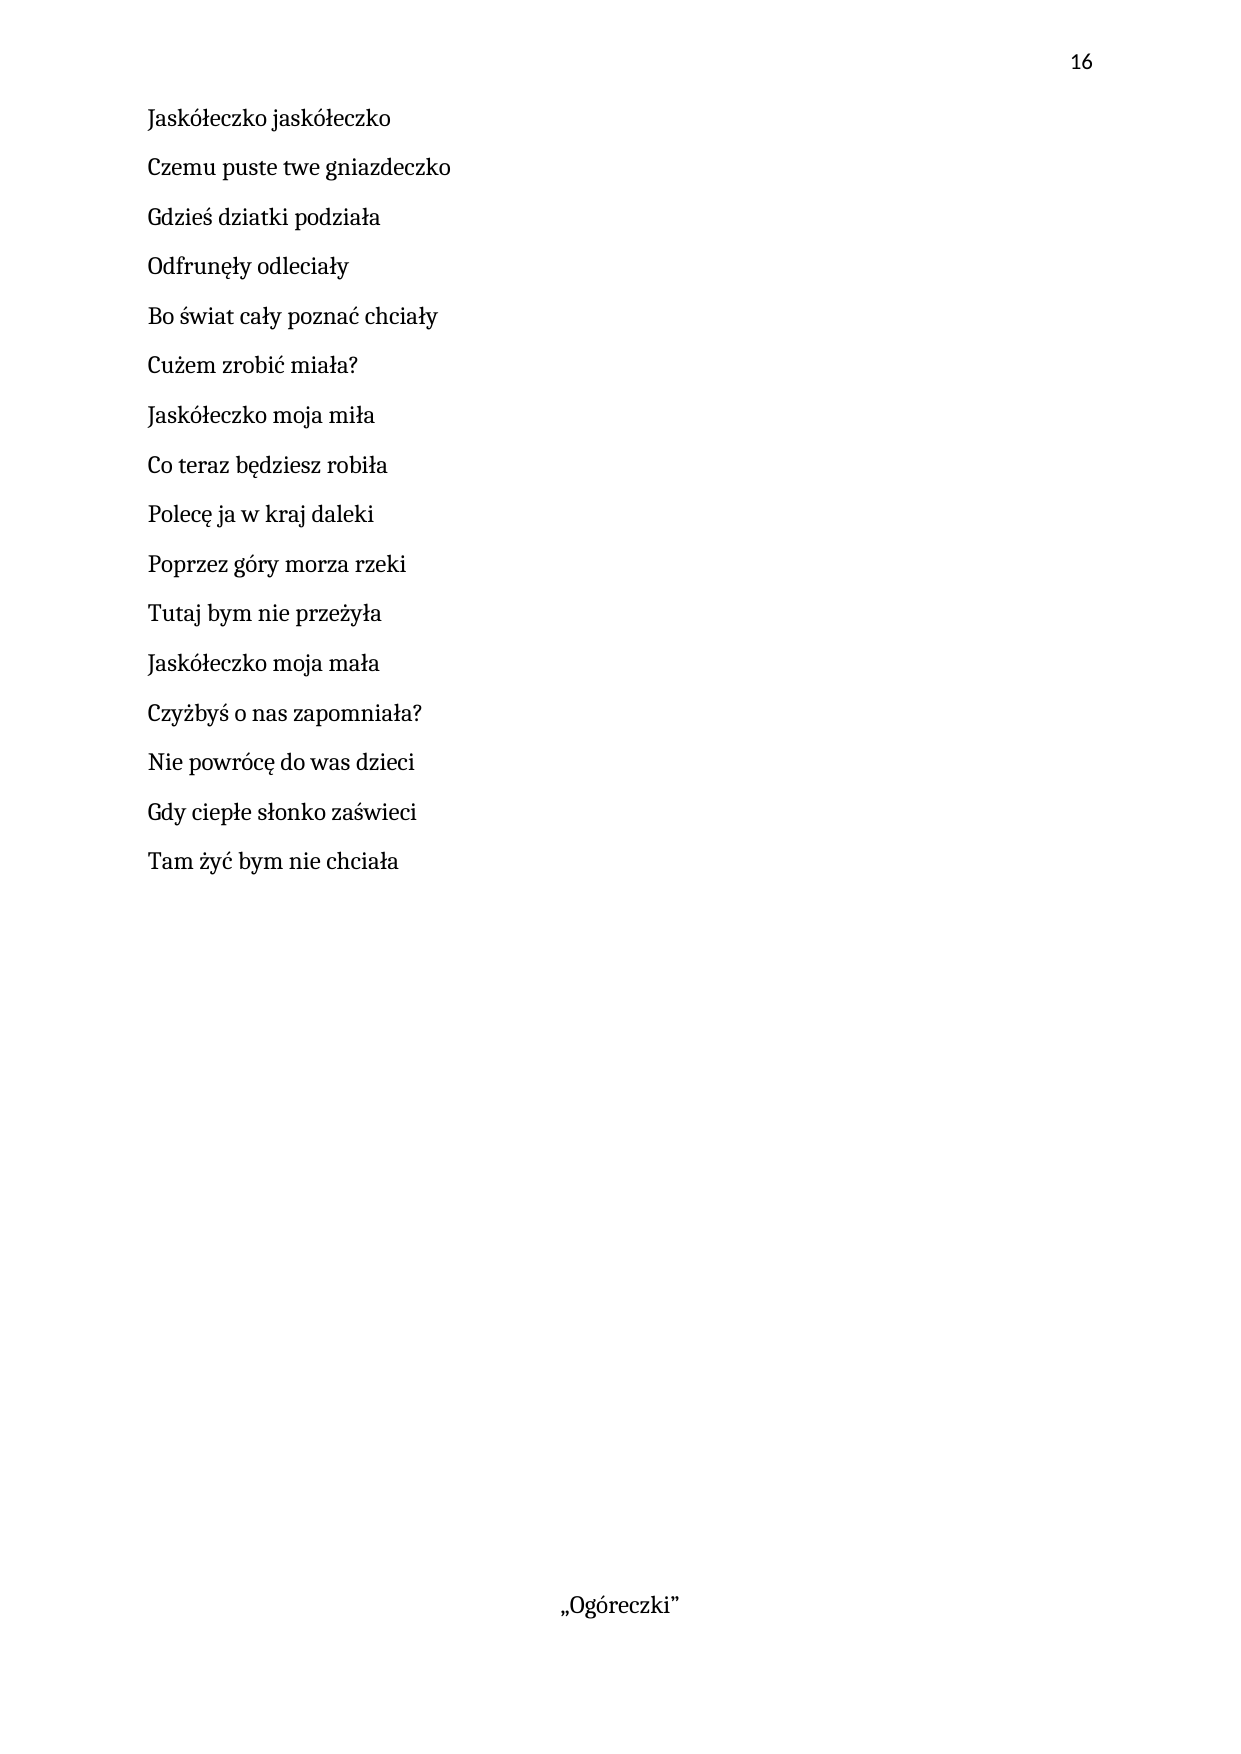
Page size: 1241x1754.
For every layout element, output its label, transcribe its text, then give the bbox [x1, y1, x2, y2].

text Jaskółeczko moja miła [148, 401, 1093, 430]
text Czemu puste twe gniazdeczko [148, 153, 1093, 182]
text „Ogóreczki” [148, 1591, 1093, 1620]
text Polecę ja w kraj daleki [148, 500, 1093, 529]
text Tam żyć bym nie chciała [148, 847, 1093, 876]
text Jaskółeczko moja mała [148, 649, 1093, 678]
text Odfrunęły odleciały [148, 252, 1093, 281]
text Tutaj bym nie przeżyła [148, 599, 1093, 628]
text Co teraz będziesz robiła [148, 451, 1093, 479]
text Cużem zrobić miała? [148, 351, 1093, 380]
text Bo świat cały poznać chciały [148, 302, 1093, 331]
text Nie powrócę do was dzieci [148, 748, 1093, 777]
text Gdy ciepłe słonko zaświeci [148, 798, 1093, 826]
text Czyżbyś o nas zapomniała? [148, 698, 1093, 727]
text Gdzieś dziatki podziała [148, 203, 1093, 231]
text Jaskółeczko jaskółeczko [148, 103, 1093, 132]
text Poprzez góry morza rzeki [148, 550, 1093, 578]
